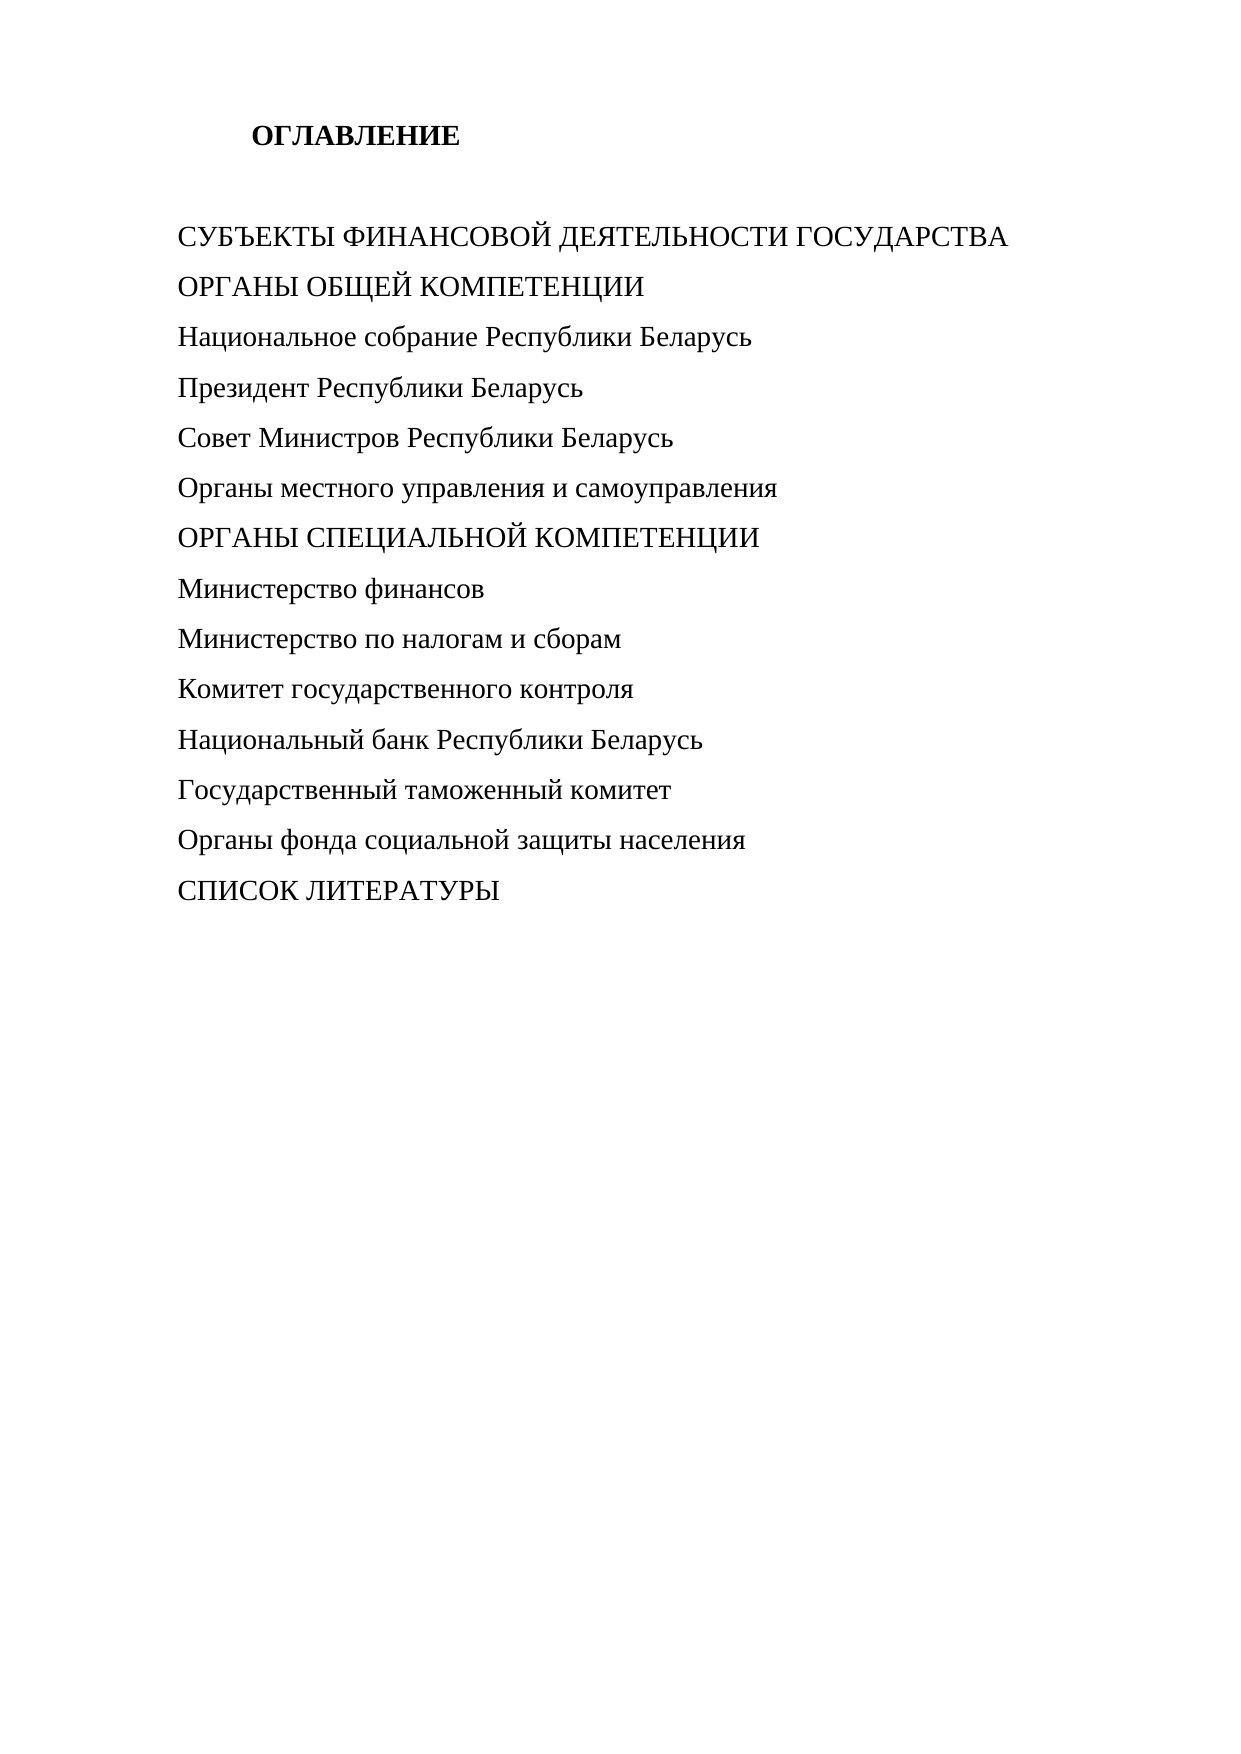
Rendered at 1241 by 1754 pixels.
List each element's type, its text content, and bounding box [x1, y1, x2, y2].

text Президент Республики Беларусь [177, 370, 1152, 403]
text Органы местного управления и самоуправления [177, 470, 1152, 504]
text Национальный банк Республики Беларусь [177, 722, 1152, 755]
text ОГЛАВЛЕНИЕ [177, 118, 1152, 152]
text СУБЪЕКТЫ ФИНАНСОВОЙ ДЕЯТЕЛЬНОСТИ ГОСУДАРСТВА [177, 219, 1152, 252]
text Министерство по налогам и сборам [177, 621, 1152, 655]
text Государственный таможенный комитет [177, 772, 1152, 806]
text Органы фонда социальной защиты населения [177, 822, 1152, 856]
text ОРГАНЫ ОБЩЕЙ КОМПЕТЕНЦИИ [177, 269, 1152, 303]
text Комитет государственного контроля [177, 672, 1152, 705]
text Национальное собрание Республики Беларусь [177, 319, 1152, 353]
text Совет Министров Республики Беларусь [177, 420, 1152, 453]
text ОРГАНЫ СПЕЦИАЛЬНОЙ КОМПЕТЕНЦИИ [177, 521, 1152, 554]
text Министерство финансов [177, 571, 1152, 604]
text Список литературы [177, 873, 1152, 906]
